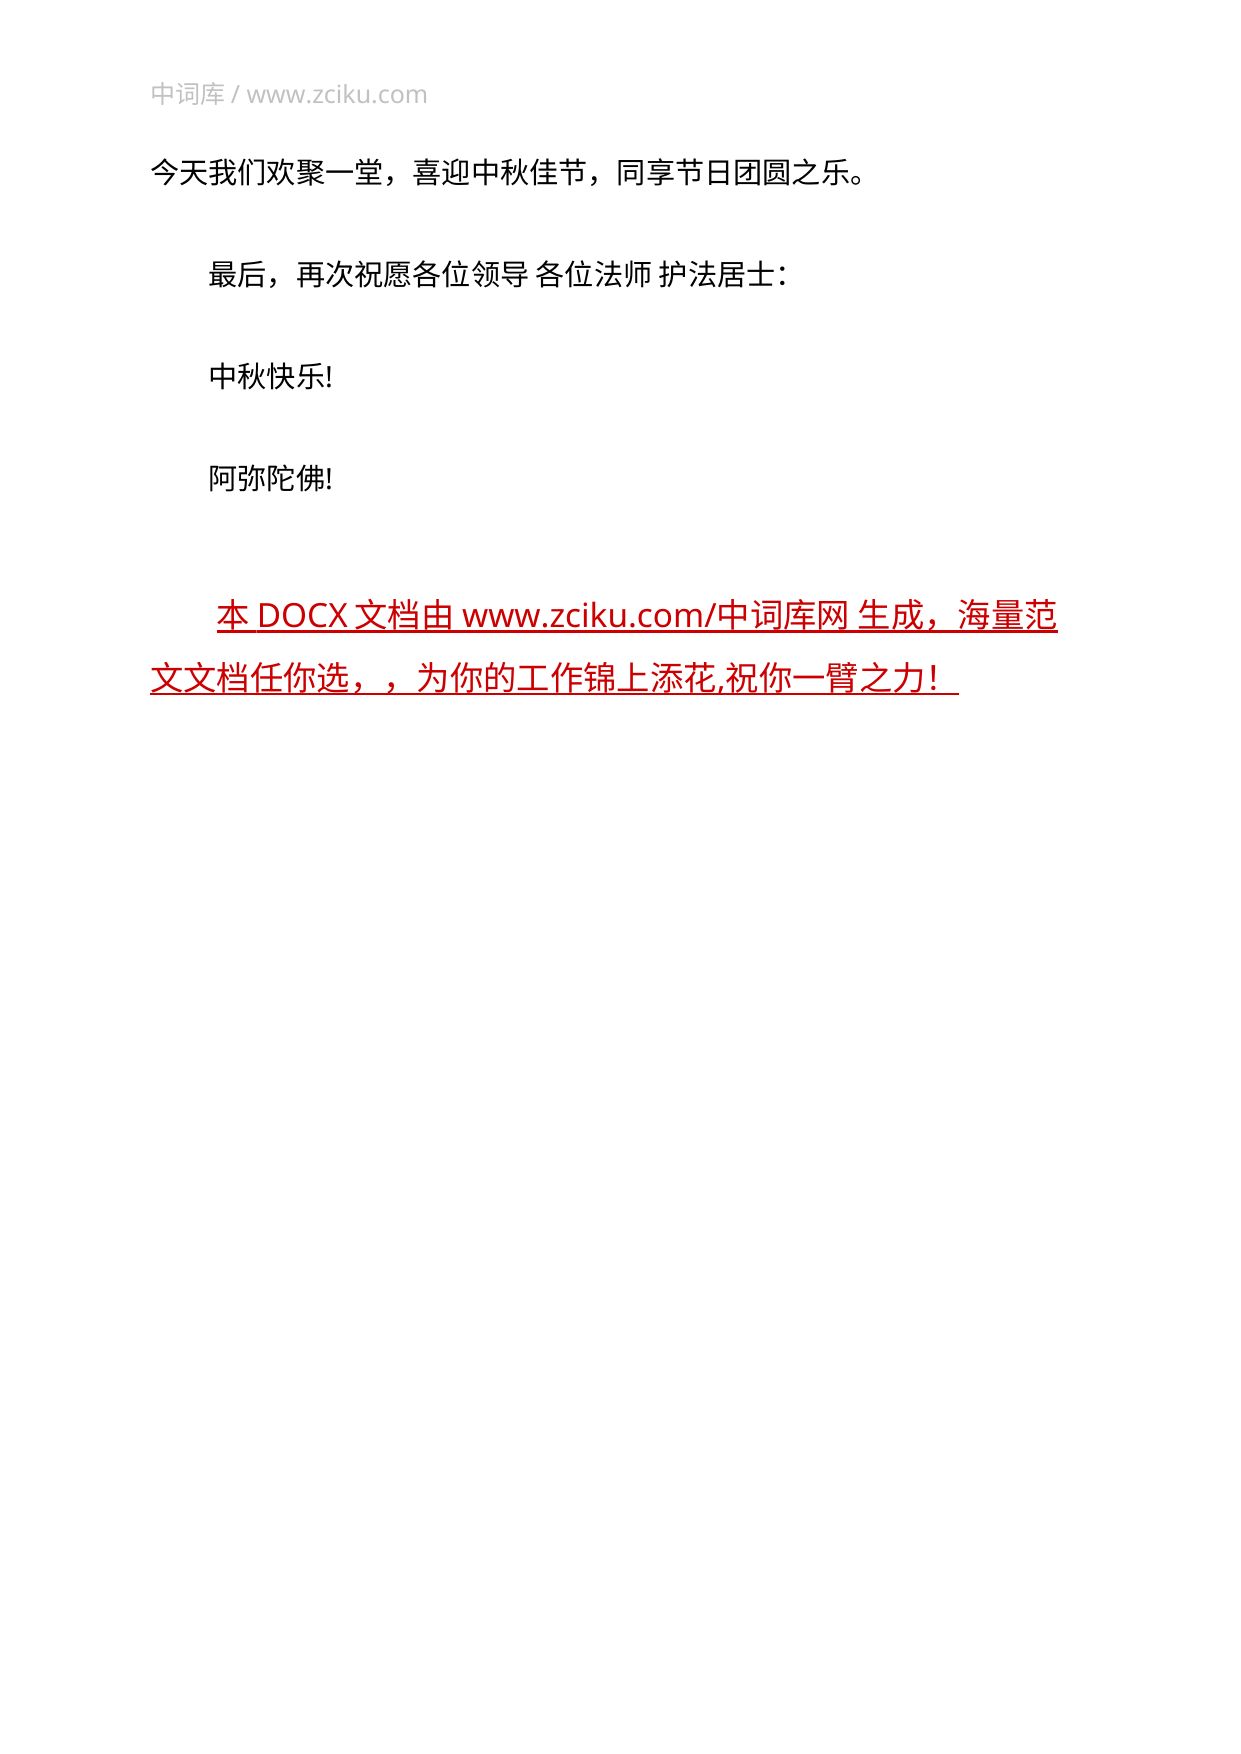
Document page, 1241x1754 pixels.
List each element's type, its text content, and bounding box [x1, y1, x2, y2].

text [150, 150, 1090, 192]
text 本DOCX文档由 www.zciku.com/中词库网 生成，海量范文文档任你选，，为你的工作锦上添花,祝你一臂之力！ [150, 589, 1090, 700]
text 阿弥陀佛! [150, 456, 1090, 498]
text 中秋快乐! [150, 353, 1090, 396]
text 最后，再次祝愿各位领导 各位法师 护法居士： [150, 252, 1090, 294]
